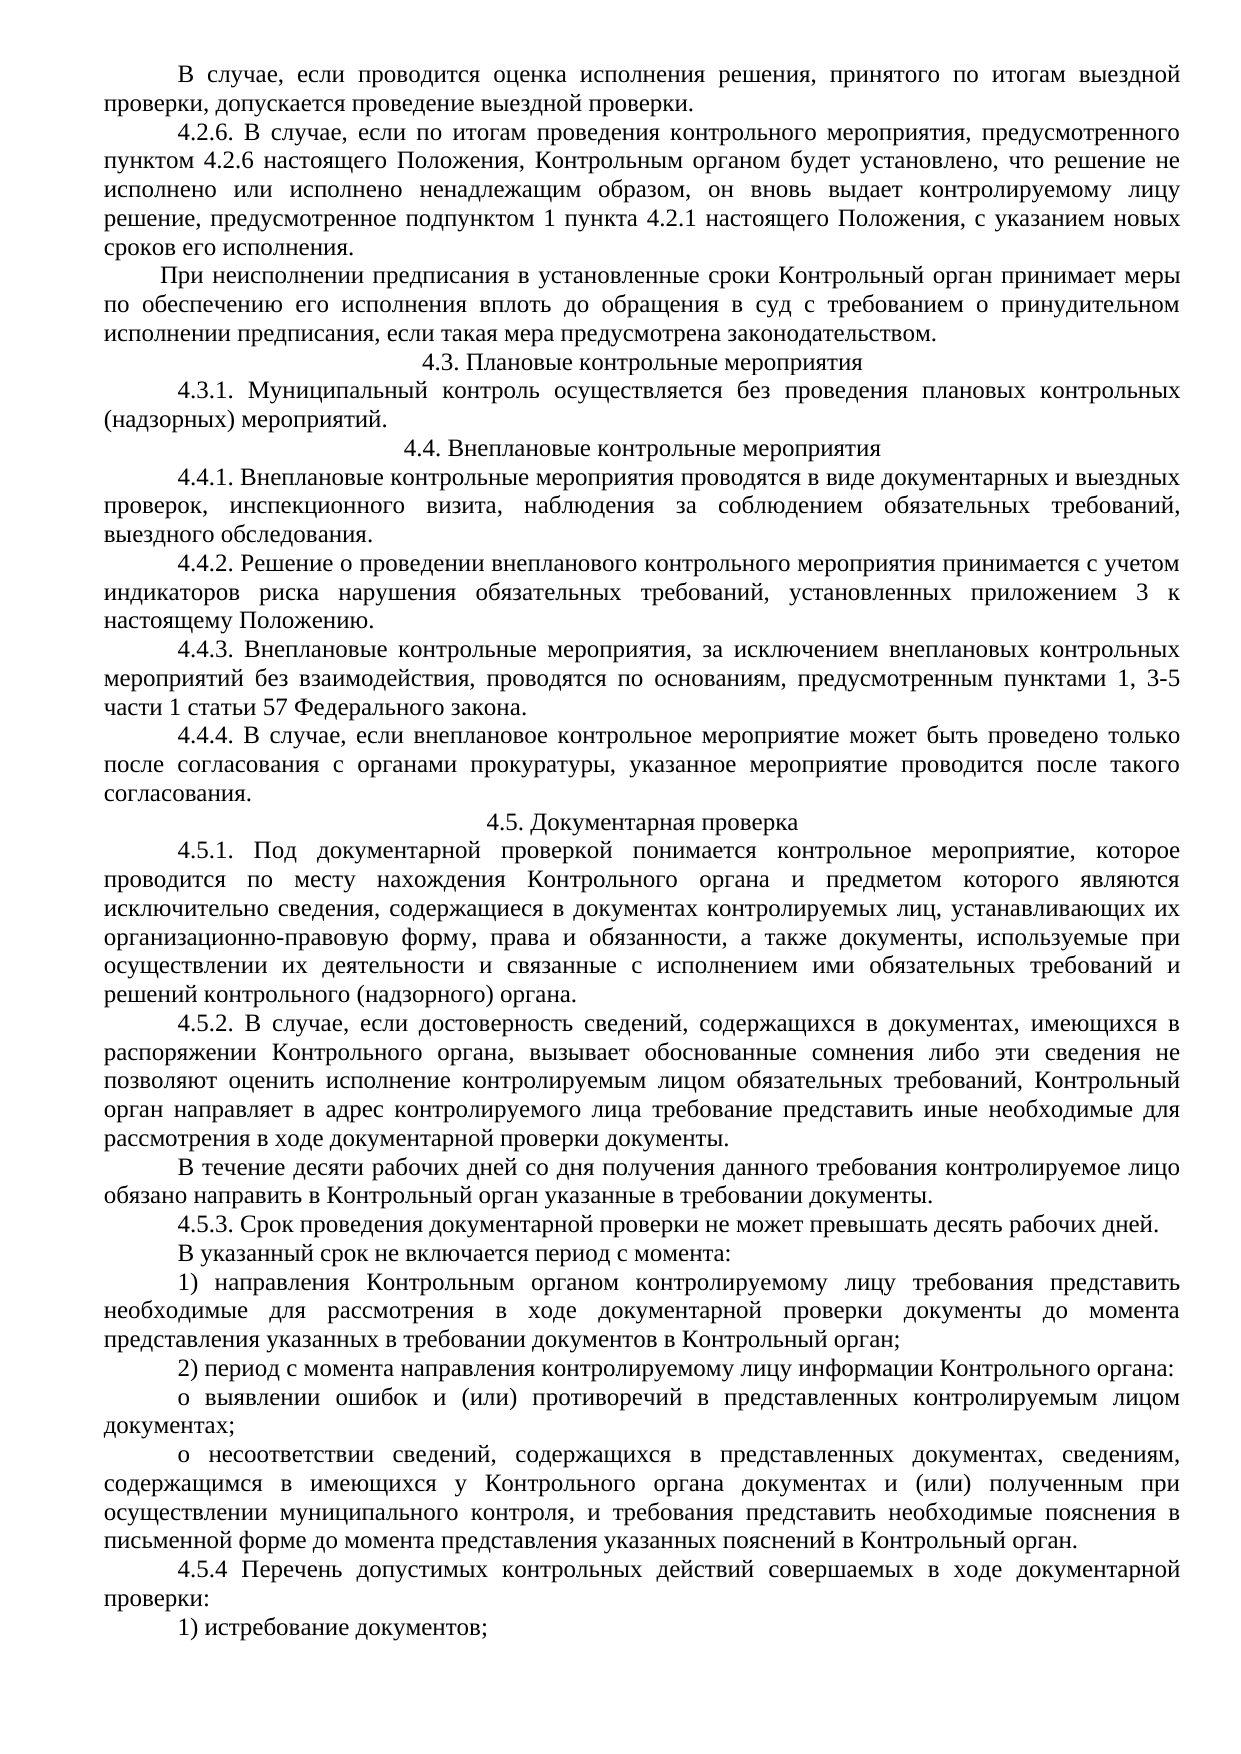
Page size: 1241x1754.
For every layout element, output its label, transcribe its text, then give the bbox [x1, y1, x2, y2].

text В случае, если проводится оценка исполнения решения, принятого по итогам выездной проверки, допускается проведение выездной проверки. [103, 59, 1181, 117]
text 4.4.3. Внеплановые контрольные мероприятия, за исключением внеплановых контрольных мероприятий без взаимодействия, проводятся по основаниям, предусмотренным пунктами 1, 3-5 части 1 статьи 57 Федерального закона. [103, 634, 1181, 720]
text 4.4. Внеплановые контрольные мероприятия [103, 433, 1181, 462]
text 4.2.6. В случае, если по итогам проведения контрольного мероприятия, предусмотренного пунктом 4.2.6 настоящего Положения, Контрольным органом будет установлено, что решение не исполнено или исполнено ненадлежащим образом, он вновь выдает контролируемому лицу решение, предусмотренное подпунктом 1 пункта 4.2.1 настоящего Положения, с указанием новых сроков его исполнения. [103, 117, 1181, 260]
text 1) истребование документов; [103, 1612, 1181, 1640]
text 4.3.1. Муниципальный контроль осуществляется без проведения плановых контрольных (надзорных) мероприятий. [103, 375, 1181, 433]
text 4.4.2. Решение о проведении внепланового контрольного мероприятия принимается с учетом индикаторов риска нарушения обязательных требований, установленных приложением 3 к настоящему Положению. [103, 548, 1181, 634]
text При неисполнении предписания в установленные сроки Контрольный орган принимает меры по обеспечению его исполнения вплоть до обращения в суд с требованием о принудительном исполнении предписания, если такая мера предусмотрена законодательством. [103, 260, 1181, 347]
text 4.5.1. Под документарной проверкой понимается контрольное мероприятие, которое проводится по месту нахождения Контрольного органа и предметом которого являются исключительно сведения, содержащиеся в документах контролируемых лиц, устанавливающих их организационно-правовую форму, права и обязанности, а также документы, используемые при осуществлении их деятельности и связанные с исполнением ими обязательных требований и решений контрольного (надзорного) органа. [103, 835, 1181, 1008]
text 4.5.3. Срок проведения документарной проверки не может превышать десять рабочих дней. [103, 1209, 1181, 1238]
text 4.5.4 Перечень допустимых контрольных действий совершаемых в ходе документарной проверки: [103, 1554, 1181, 1612]
text 4.3. Плановые контрольные мероприятия [103, 347, 1181, 375]
text 4.5.2. В случае, если достоверность сведений, содержащихся в документах, имеющихся в распоряжении Контрольного органа, вызывает обоснованные сомнения либо эти сведения не позволяют оценить исполнение контролируемым лицом обязательных требований, Контрольный орган направляет в адрес контролируемого лица требование представить иные необходимые для рассмотрения в ходе документарной проверки документы. [103, 1008, 1181, 1152]
text о выявлении ошибок и (или) противоречий в представленных контролируемым лицом документах; [103, 1382, 1181, 1439]
text 4.5. Документарная проверка [103, 807, 1181, 835]
text 2) период с момента направления контролируемому лицу информации Контрольного органа: [103, 1353, 1181, 1382]
text В указанный срок не включается период с момента: [103, 1238, 1181, 1267]
text о несоответствии сведений, содержащихся в представленных документах, сведениям, содержащимся в имеющихся у Контрольного органа документах и (или) полученным при осуществлении муниципального контроля, и требования представить необходимые пояснения в письменной форме до момента представления указанных пояснений в Контрольный орган. [103, 1439, 1181, 1554]
text В течение десяти рабочих дней со дня получения данного требования контролируемое лицо обязано направить в Контрольный орган указанные в требовании документы. [103, 1152, 1181, 1209]
text 1) направления Контрольным органом контролируемому лицу требования представить необходимые для рассмотрения в ходе документарной проверки документы до момента представления указанных в требовании документов в Контрольный орган; [103, 1267, 1181, 1353]
text 4.4.1. Внеплановые контрольные мероприятия проводятся в виде документарных и выездных проверок, инспекционного визита, наблюдения за соблюдением обязательных требований, выездного обследования. [103, 462, 1181, 548]
text 4.4.4. В случае, если внеплановое контрольное мероприятие может быть проведено только после согласования с органами прокуратуры, указанное мероприятие проводится после такого согласования. [103, 720, 1181, 807]
